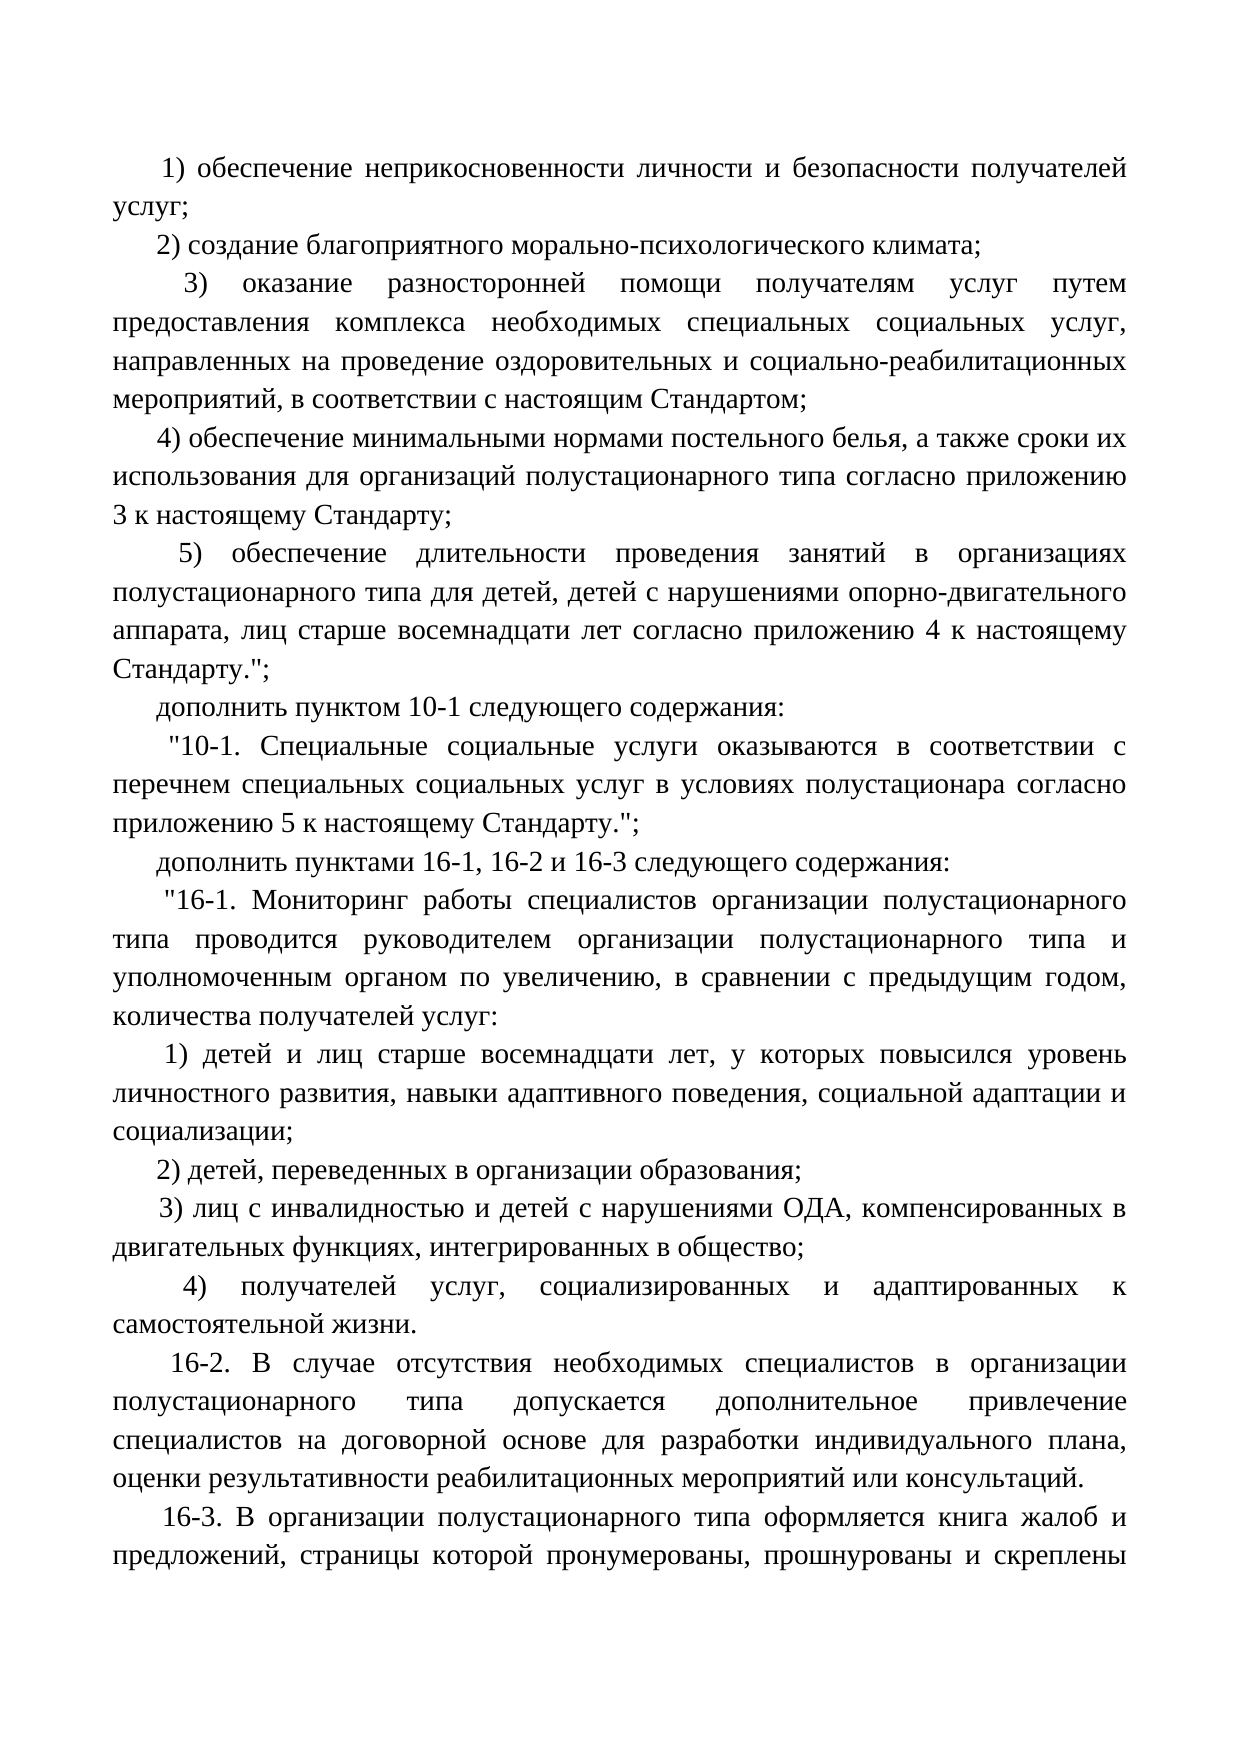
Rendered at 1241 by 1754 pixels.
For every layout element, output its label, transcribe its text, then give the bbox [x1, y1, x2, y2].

text 5) обеспечение длительности проведения занятий в организациях полустационарного типа для детей, детей с нарушениями опорно-двигательного аппарата, лиц старше восемнадцати лет согласно приложению 4 к настоящему Стандарту."; [112, 535, 1128, 684]
text "16-1. Мониторинг работы специалистов организации полустационарного типа проводится руководителем организации полустационарного типа и уполномоченным органом по увеличению, в сравнении с предыдущим годом, количества получателей услуг: [112, 882, 1128, 1031]
text "10-1. Специальные социальные услуги оказываются в соответствии с перечнем специальных социальных услуг в условиях полустационара согласно приложению 5 к настоящему Стандарту."; [112, 728, 1128, 839]
text 2) создание благоприятного морально-психологического климата; [112, 227, 1128, 261]
text 1) детей и лиц старше восемнадцати лет, у которых повысился уровень личностного развития, навыки адаптивного поведения, социальной адаптации и социализации; [112, 1036, 1128, 1147]
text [112, 1499, 1128, 1571]
text 1) обеспечение неприкосновенности личности и безопасности получателей услуг; [112, 150, 1128, 222]
text дополнить пунктом 10-1 следующего содержания: [112, 689, 1128, 723]
text 4) получателей услуг, социализированных и адаптированных к самостоятельной жизни. [112, 1268, 1128, 1340]
text 3) лиц с инвалидностью и детей с нарушениями ОДА, компенсированных в двигательных функциях, интегрированных в общество; [112, 1191, 1128, 1263]
text 16-2. В случае отсутствия необходимых специалистов в организации полустационарного типа допускается дополнительное привлечение специалистов на договорной основе для разработки индивидуального плана, оценки результативности реабилитационных мероприятий или консультаций. [112, 1345, 1128, 1494]
text 2) детей, переведенных в организации образования; [112, 1152, 1128, 1186]
text дополнить пунктами 16-1, 16-2 и 16-3 следующего содержания: [112, 844, 1128, 877]
text 4) обеспечение минимальными нормами постельного белья, а также сроки их использования для организаций полустационарного типа согласно приложению 3 к настоящему Стандарту; [112, 420, 1128, 530]
text 3) оказание разносторонней помощи получателям услуг путем предоставления комплекса необходимых специальных социальных услуг, направленных на проведение оздоровительных и социально-реабилитационных мероприятий, в соответствии с настоящим Стандартом; [112, 266, 1128, 415]
